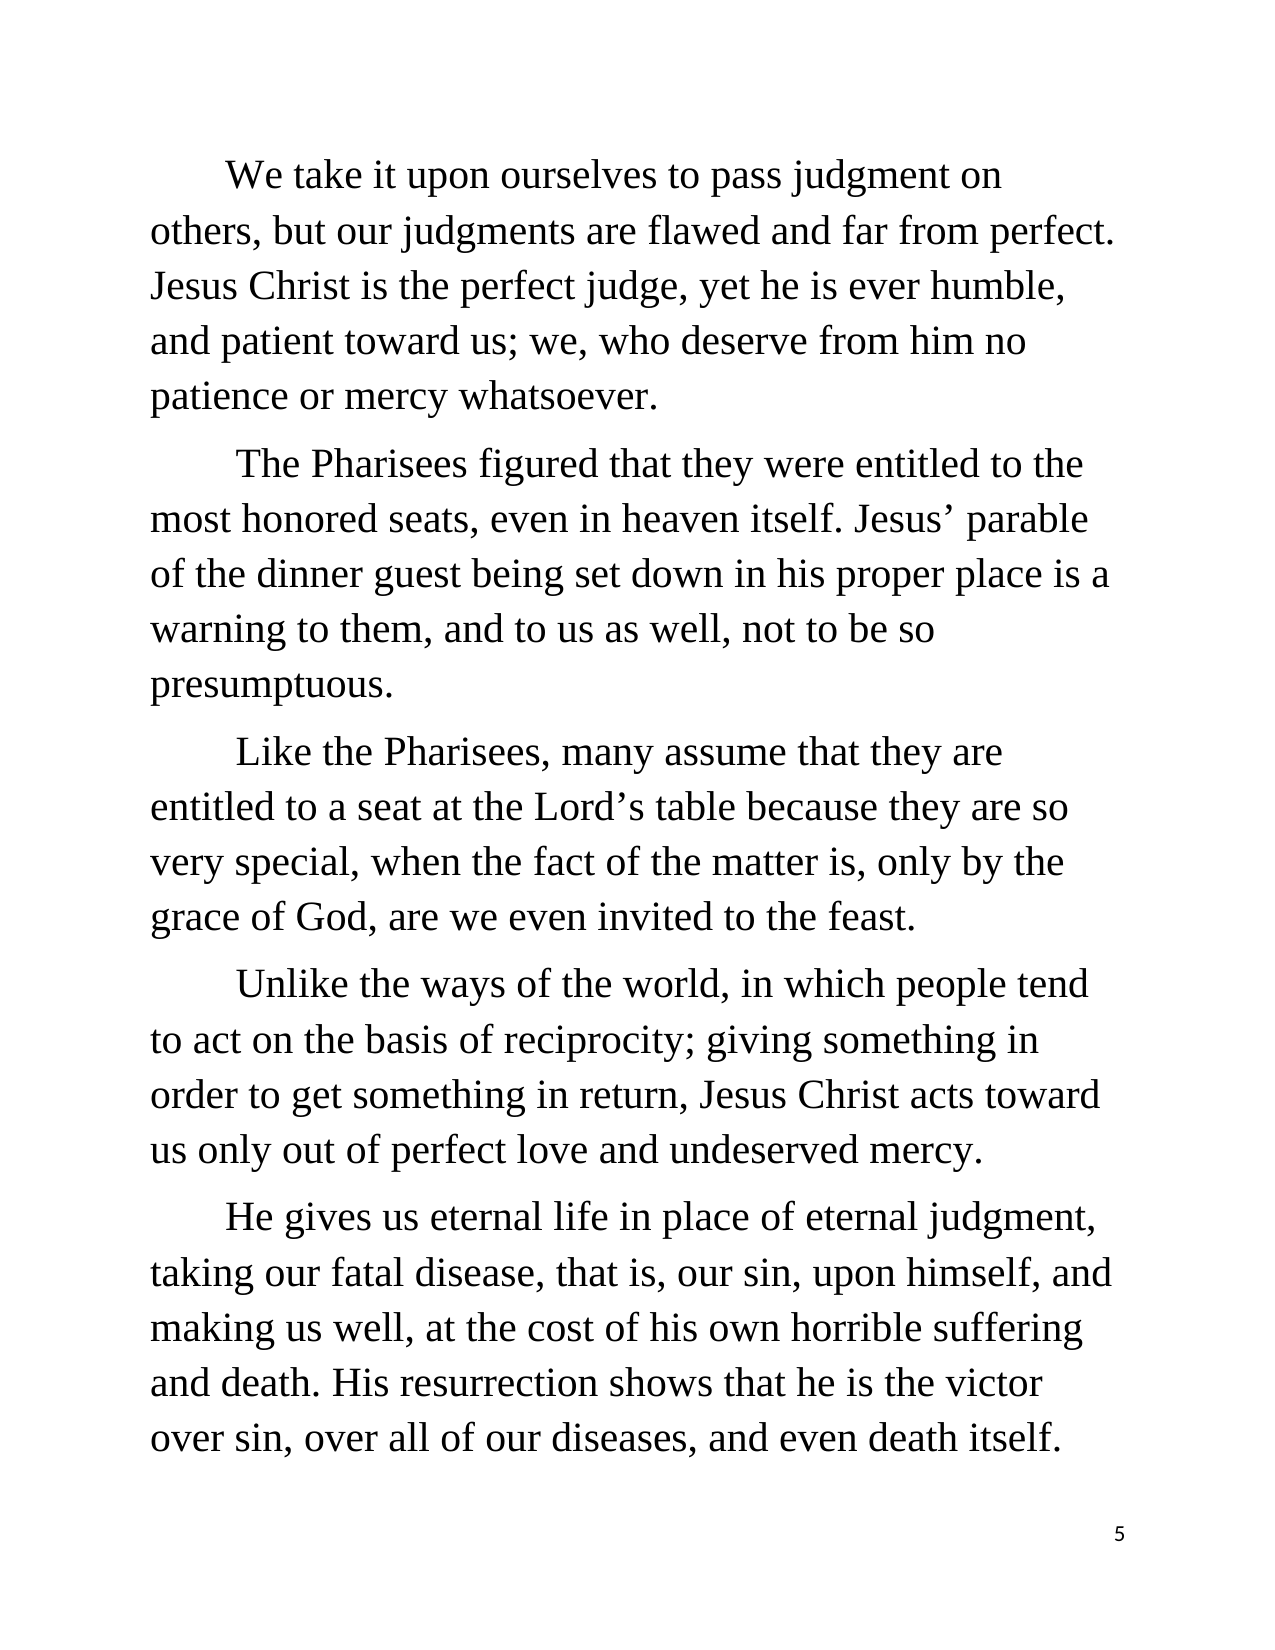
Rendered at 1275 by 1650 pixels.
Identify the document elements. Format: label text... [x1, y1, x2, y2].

text He gives us eternal life in place of eternal judgment, taking our fatal disease, that is, our sin, upon himself, and making us well, at the cost of his own horrible suffering and death. His resurrection shows that he is the victor over sin, over all of our diseases, and even death itself. [150, 1192, 1125, 1460]
text The Pharisees figured that they were entitled to the most honored seats, even in heaven itself. Jesus’ parable of the dinner guest being set down in his proper place is a warning to them, and to us as well, not to be so presumptuous. [150, 438, 1125, 706]
text We take it upon ourselves to pass judgment on others, but our judgments are flawed and far from perfect. Jesus Christ is the perfect judge, yet he is ever humble, and patient toward us; we, who deserve from him no patience or mercy whatsoever. [150, 150, 1125, 418]
text Unlike the ways of the world, in which people tend to act on the basis of reciprocity; giving something in order to get something in return, Jesus Christ acts toward us only out of perfect love and undeserved mercy. [150, 959, 1125, 1172]
text Like the Pharisees, many assume that they are entitled to a seat at the Lord’s table because they are so very special, when the fact of the matter is, only by the grace of God, are we even invited to the feast. [150, 726, 1125, 939]
